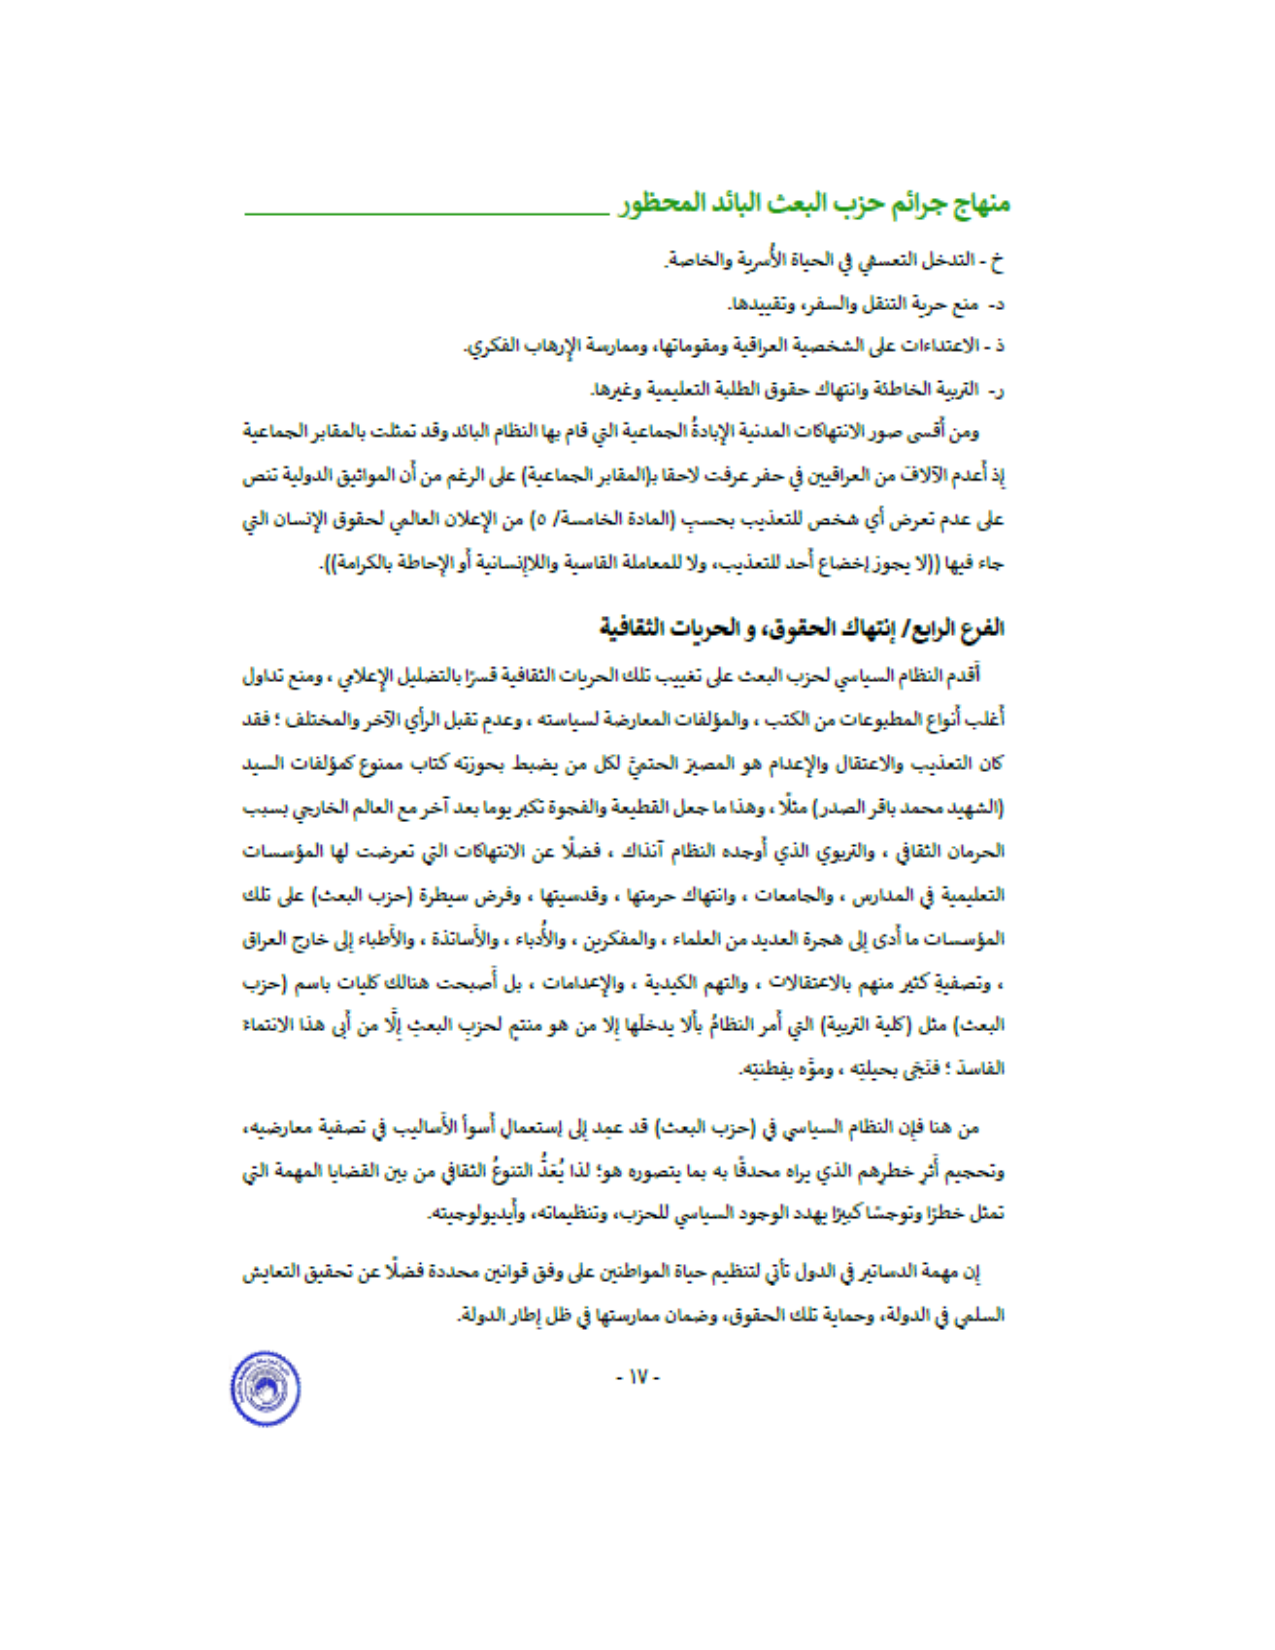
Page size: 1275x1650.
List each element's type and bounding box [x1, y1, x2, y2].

picture [150, 150, 1090, 1472]
